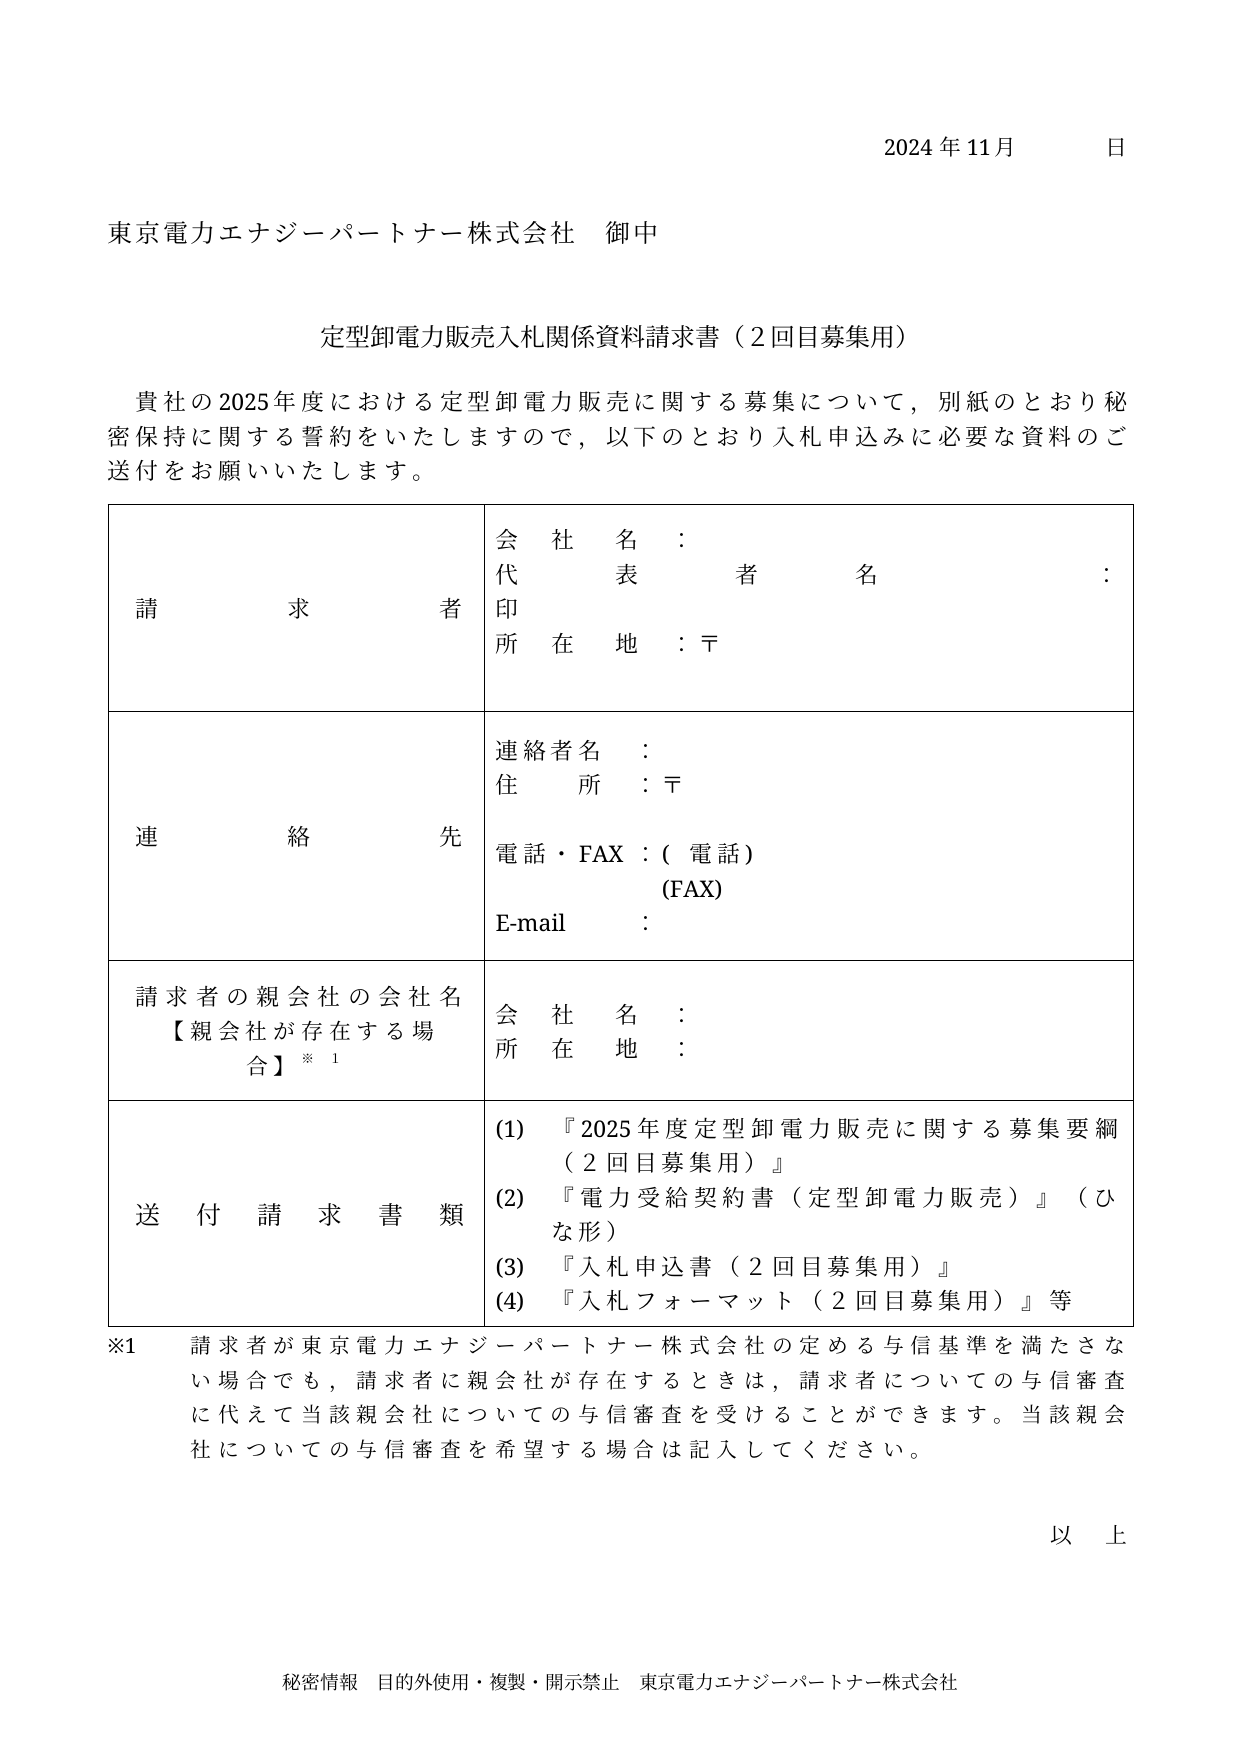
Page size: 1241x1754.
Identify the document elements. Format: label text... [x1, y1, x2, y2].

table_header 請求者 [109, 505, 484, 711]
table_cell 会社名 ： 所在地 ： [485, 961, 1133, 1100]
text ※1 請求者が東京電力エナジーパートナー株式会社の定める与信基準を満たさない場合でも，請求者に親会社が存在するときは，請求者についての与信審査に代えて当該親会社についての与信審査を受けることができます。当該親会社についての与信審査を希望する場合は記入してください。 [107, 1327, 1133, 1465]
table_cell 送付請求書類 [109, 1101, 484, 1326]
text 東京電力エナジーパートナー株式会社 御中 [107, 198, 1133, 267]
table_header 会社名 ： 代表者名 ： 印 所在地 ：〒 [485, 505, 1133, 711]
table_cell 連絡者名 ： 住 所 ：〒 電話・FAX ：(電話) (FAX) E-mail ： [485, 712, 1133, 960]
text 定型卸電力販売入札関係資料請求書（２回目募集用） [107, 318, 1133, 354]
table_cell 請求者の親会社の会社名 【親会社が存在する場合】※１ [109, 961, 484, 1100]
table_cell 連絡先 [109, 712, 484, 960]
text 貴社の2025年度における定型卸電力販売に関する募集について，別紙のとおり秘密保持に関する誓約をいたしますので，以下のとおり入札申込みに必要な資料のご送付をお願いいたします。 [107, 384, 1133, 487]
table_cell (1)『2025年度定型卸電力販売に関する募集要綱（２回目募集用）』 (2)『電力受給契約書（定型卸電力販売）』（ひな形） (3)『入札申込書（２回目募集用）』 (4)『入札フォーマット（２回目募集用）』等 [485, 1101, 1133, 1326]
text 以 上 [107, 1517, 1133, 1551]
text 2024年11月 日 [107, 129, 1133, 164]
